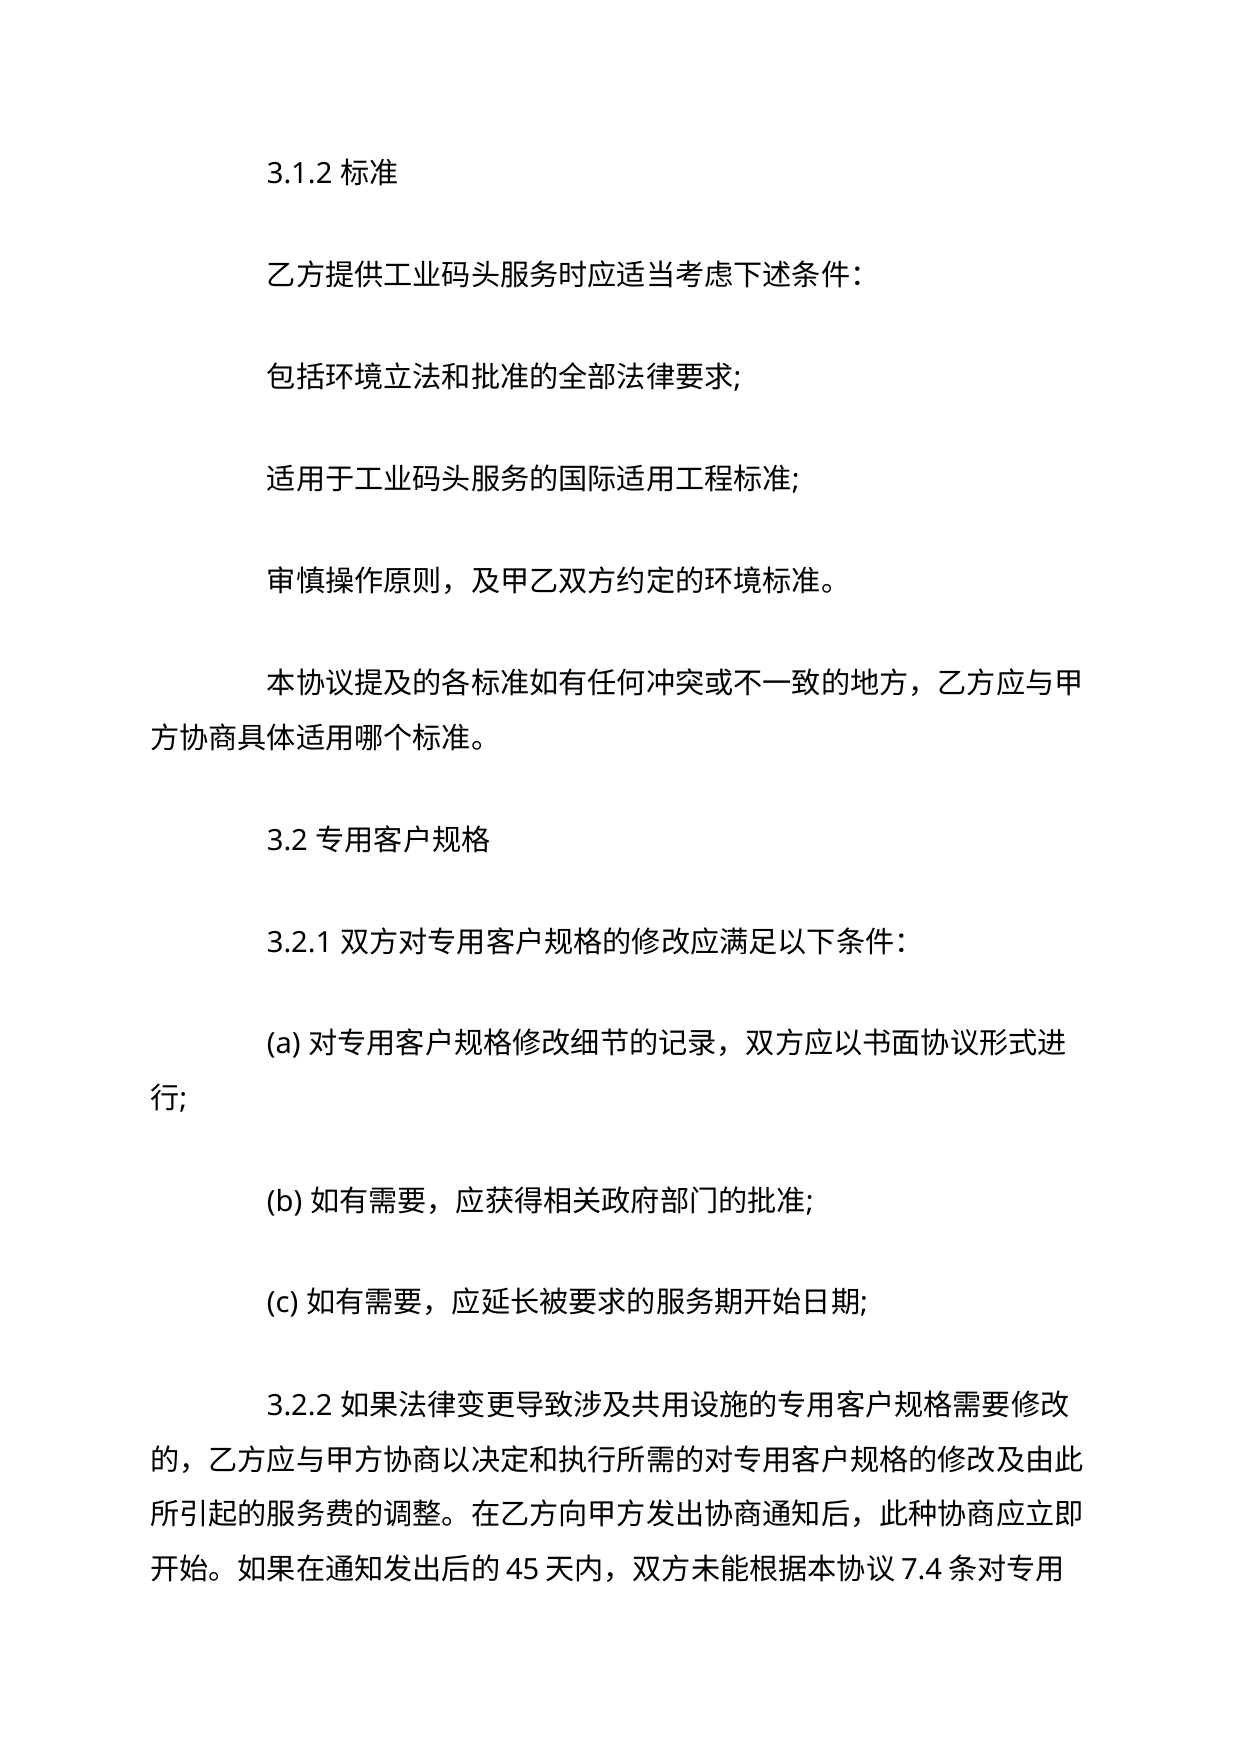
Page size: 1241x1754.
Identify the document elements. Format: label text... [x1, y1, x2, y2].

text 乙方提供工业码头服务时应适当考虑下述条件： [150, 252, 1090, 294]
text 包括环境立法和批准的全部法律要求; [150, 354, 1090, 396]
text 适用于工业码头服务的国际适用工程标准; [150, 456, 1090, 498]
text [150, 1381, 1090, 1588]
text 3.1.2 标准 [150, 150, 1090, 192]
text 3.2.1 双方对专用客户规格的修改应满足以下条件： [150, 918, 1090, 961]
text (c) 如有需要，应延长被要求的服务期开始日期; [150, 1279, 1090, 1321]
text 审慎操作原则，及甲乙双方约定的环境标准。 [150, 558, 1090, 600]
text (a) 对专用客户规格修改细节的记录，双方应以书面协议形式进行; [150, 1020, 1090, 1117]
text 3.2 专用客户规格 [150, 816, 1090, 858]
text (b) 如有需要，应获得相关政府部门的批准; [150, 1177, 1090, 1219]
text 本协议提及的各标准如有任何冲突或不一致的地方，乙方应与甲方协商具体适用哪个标准。 [150, 659, 1090, 757]
